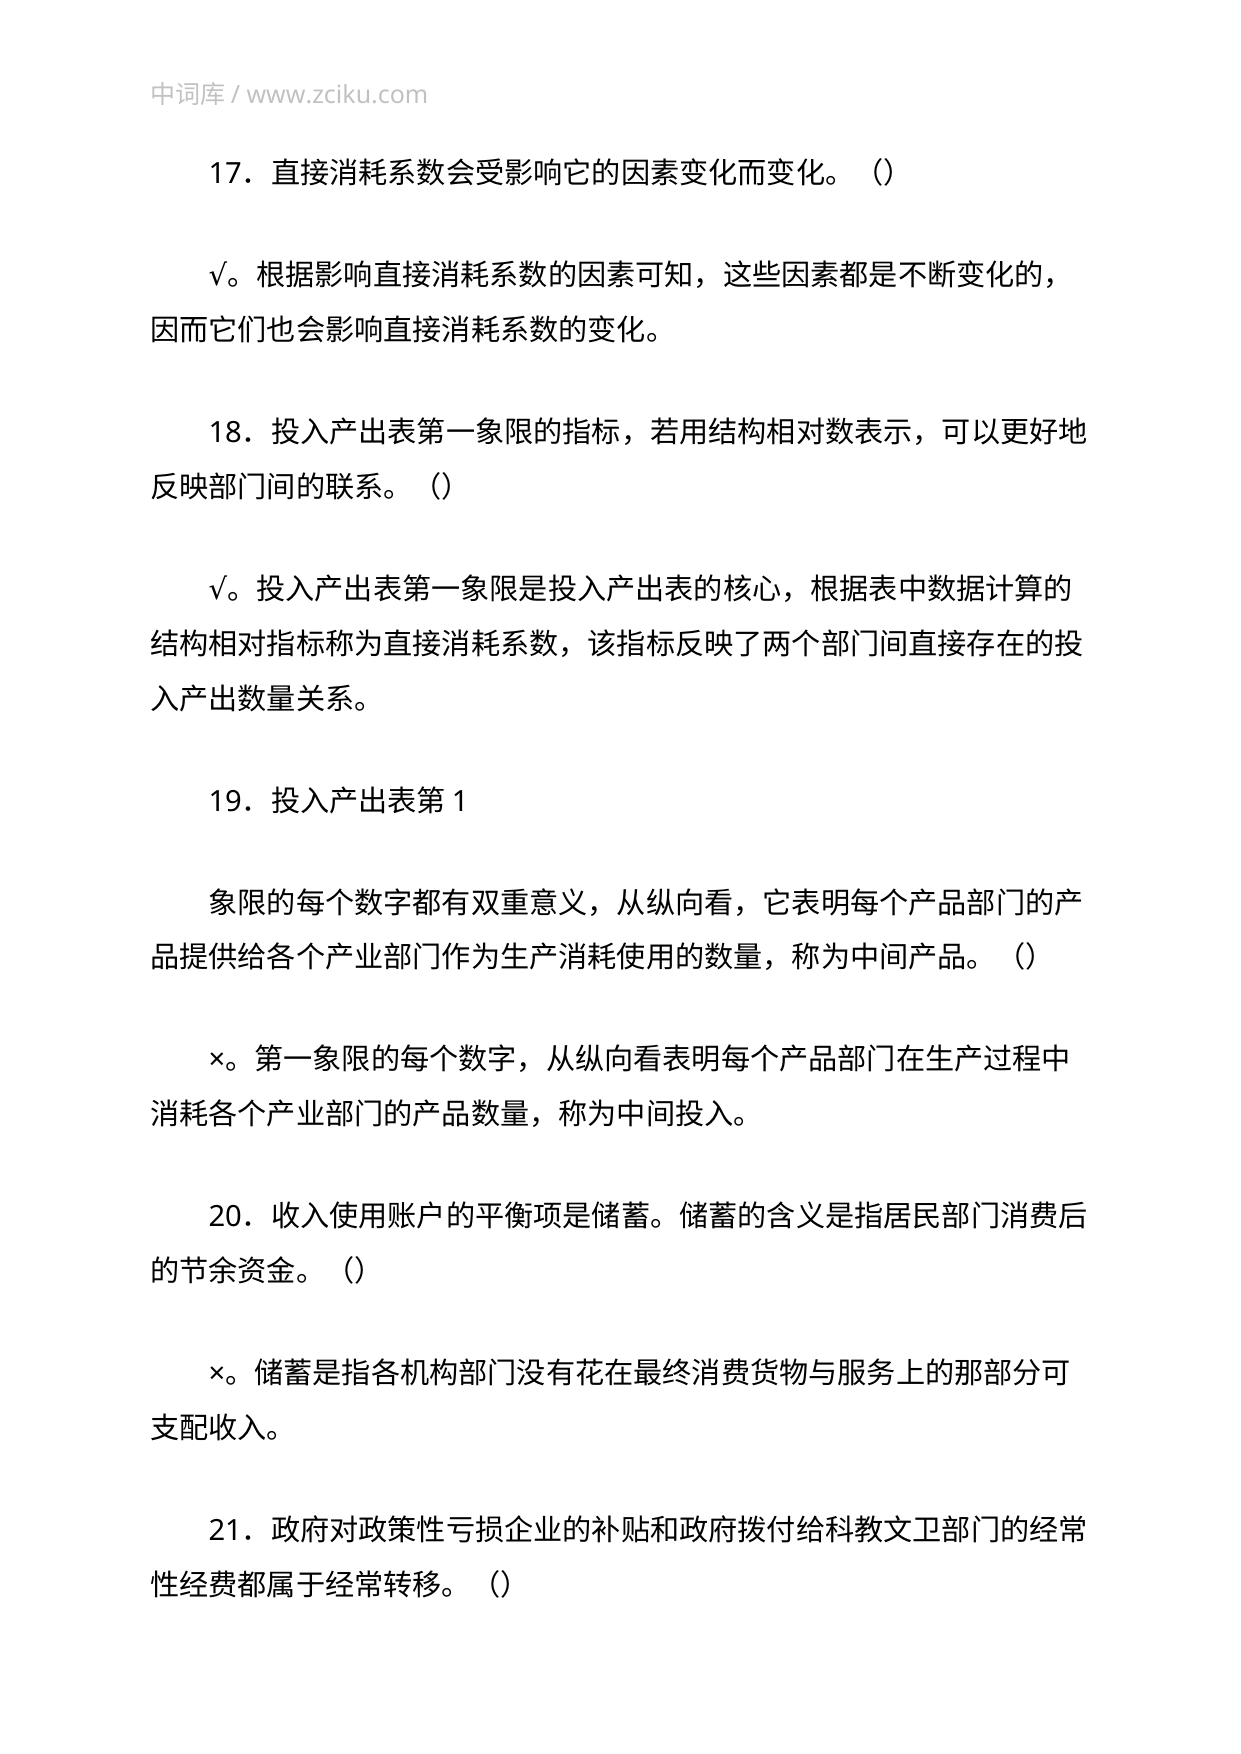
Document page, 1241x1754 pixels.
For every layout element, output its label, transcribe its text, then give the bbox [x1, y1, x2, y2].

text 象限的每个数字都有双重意义，从纵向看，它表明每个产品部门的产品提供给各个产业部门作为生产消耗使用的数量，称为中间产品。（） [150, 879, 1090, 976]
text 19．投入产出表第1 [150, 777, 1090, 819]
text 18．投入产出表第一象限的指标，若用结构相对数表示，可以更好地反映部门间的联系。（） [150, 409, 1090, 506]
text 20．收入使用账户的平衡项是储蓄。储蓄的含义是指居民部门消费后的节余资金。（） [150, 1193, 1090, 1290]
text √。根据影响直接消耗系数的因素可知，这些因素都是不断变化的，因而它们也会影响直接消耗系数的变化。 [150, 252, 1090, 349]
text 21．政府对政策性亏损企业的补贴和政府拨付给科教文卫部门的经常性经费都属于经常转移。（） [150, 1506, 1090, 1603]
text ×。储蓄是指各机构部门没有花在最终消费货物与服务上的那部分可支配收入。 [150, 1349, 1090, 1447]
text ×。第一象限的每个数字，从纵向看表明每个产品部门在生产过程中消耗各个产业部门的产品数量，称为中间投入。 [150, 1036, 1090, 1133]
text √。投入产出表第一象限是投入产出表的核心，根据表中数据计算的结构相对指标称为直接消耗系数，该指标反映了两个部门间直接存在的投入产出数量关系。 [150, 566, 1090, 718]
text 17．直接消耗系数会受影响它的因素变化而变化。（） [150, 150, 1090, 192]
